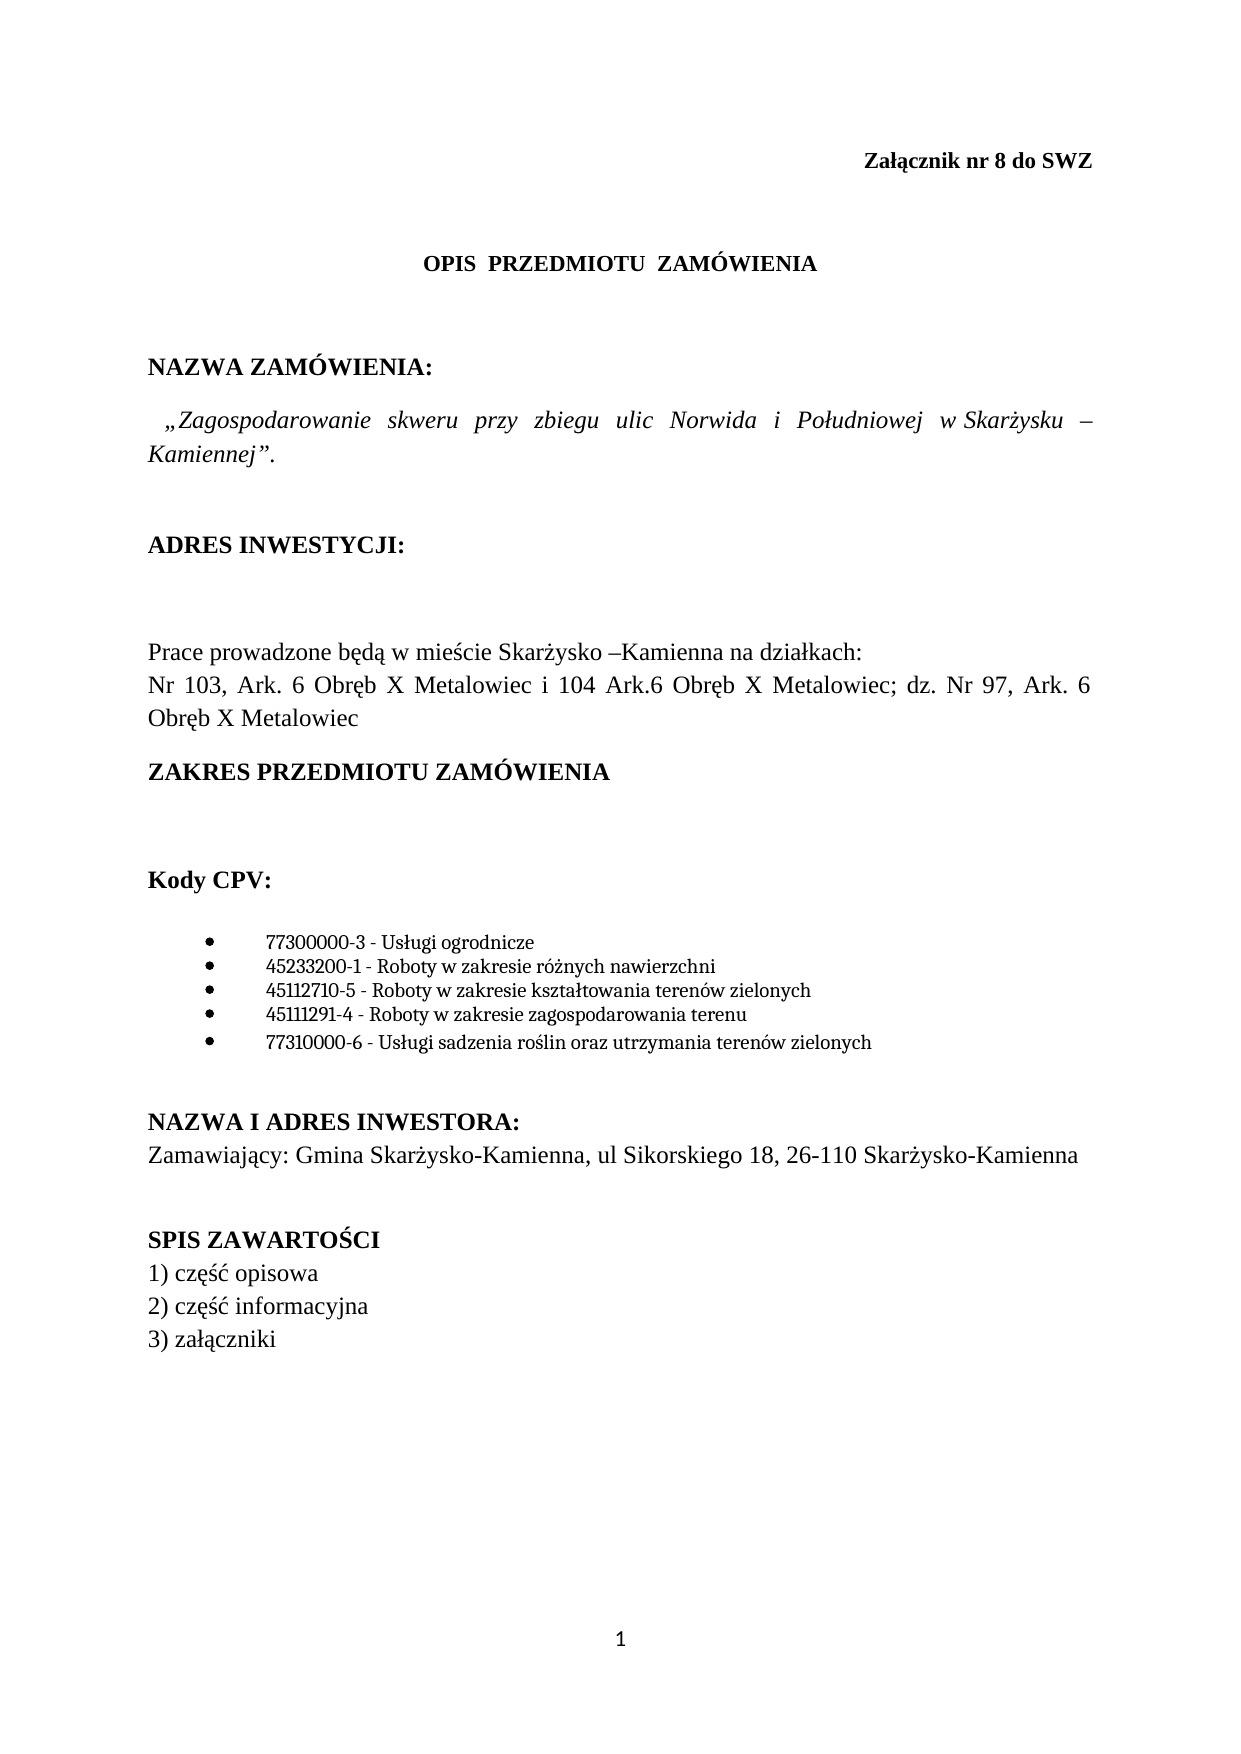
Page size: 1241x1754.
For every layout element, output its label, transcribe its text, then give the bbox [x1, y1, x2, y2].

list 45233200-1 - Roboty w zakresie różnych nawierzchni [206, 955, 1093, 979]
text „Zagospodarowanie skweru przy zbiegu ulic Norwida i Południowej w Skarżysku –Kamiennej”. [148, 406, 1093, 467]
list 77300000-3 - Usługi ogrodnicze [206, 931, 1093, 955]
text Zamawiający: Gmina Skarżysko-Kamienna, ul Sikorskiego 18, 26-110 Skarżysko-Kamienna [148, 1140, 1093, 1168]
text NAZWA ZAMÓWIENIA: [148, 352, 1093, 381]
list 77310000-6 - Usługi sadzenia roślin oraz utrzymania terenów zielonych [206, 1030, 1093, 1054]
list 45112710-5 - Roboty w zakresie kształtowania terenów zielonych [206, 979, 1093, 1003]
text 3) załączniki [148, 1324, 1093, 1353]
text Załącznik nr 8 do SWZ [148, 148, 1093, 174]
text Prace prowadzone będą w mieście Skarżysko –Kamienna na działkach: [148, 637, 1093, 666]
text OPIS PRZEDMIOTU ZAMÓWIENIA [148, 250, 1093, 276]
list 45111291-4 - Roboty w zakresie zagospodarowania terenu [206, 1003, 1093, 1027]
text NAZWA I ADRES INWESTORA: [148, 1107, 1093, 1135]
text Kody CPV: [148, 865, 1093, 894]
text ADRES INWESTYCJI: [148, 530, 1093, 558]
text ZAKRES PRZEDMIOTU ZAMÓWIENIA [148, 757, 1093, 786]
text 2) część informacyjna [148, 1291, 1093, 1320]
text Nr 103, Ark. 6 Obręb X Metalowiec i 104 Ark.6 Obręb X Metalowiec; dz. Nr 97, Ark. 6 Obręb X Metalowiec [148, 670, 1093, 732]
text 1) część opisowa [148, 1258, 1093, 1287]
text SPIS ZAWARTOŚCI [148, 1225, 1093, 1254]
